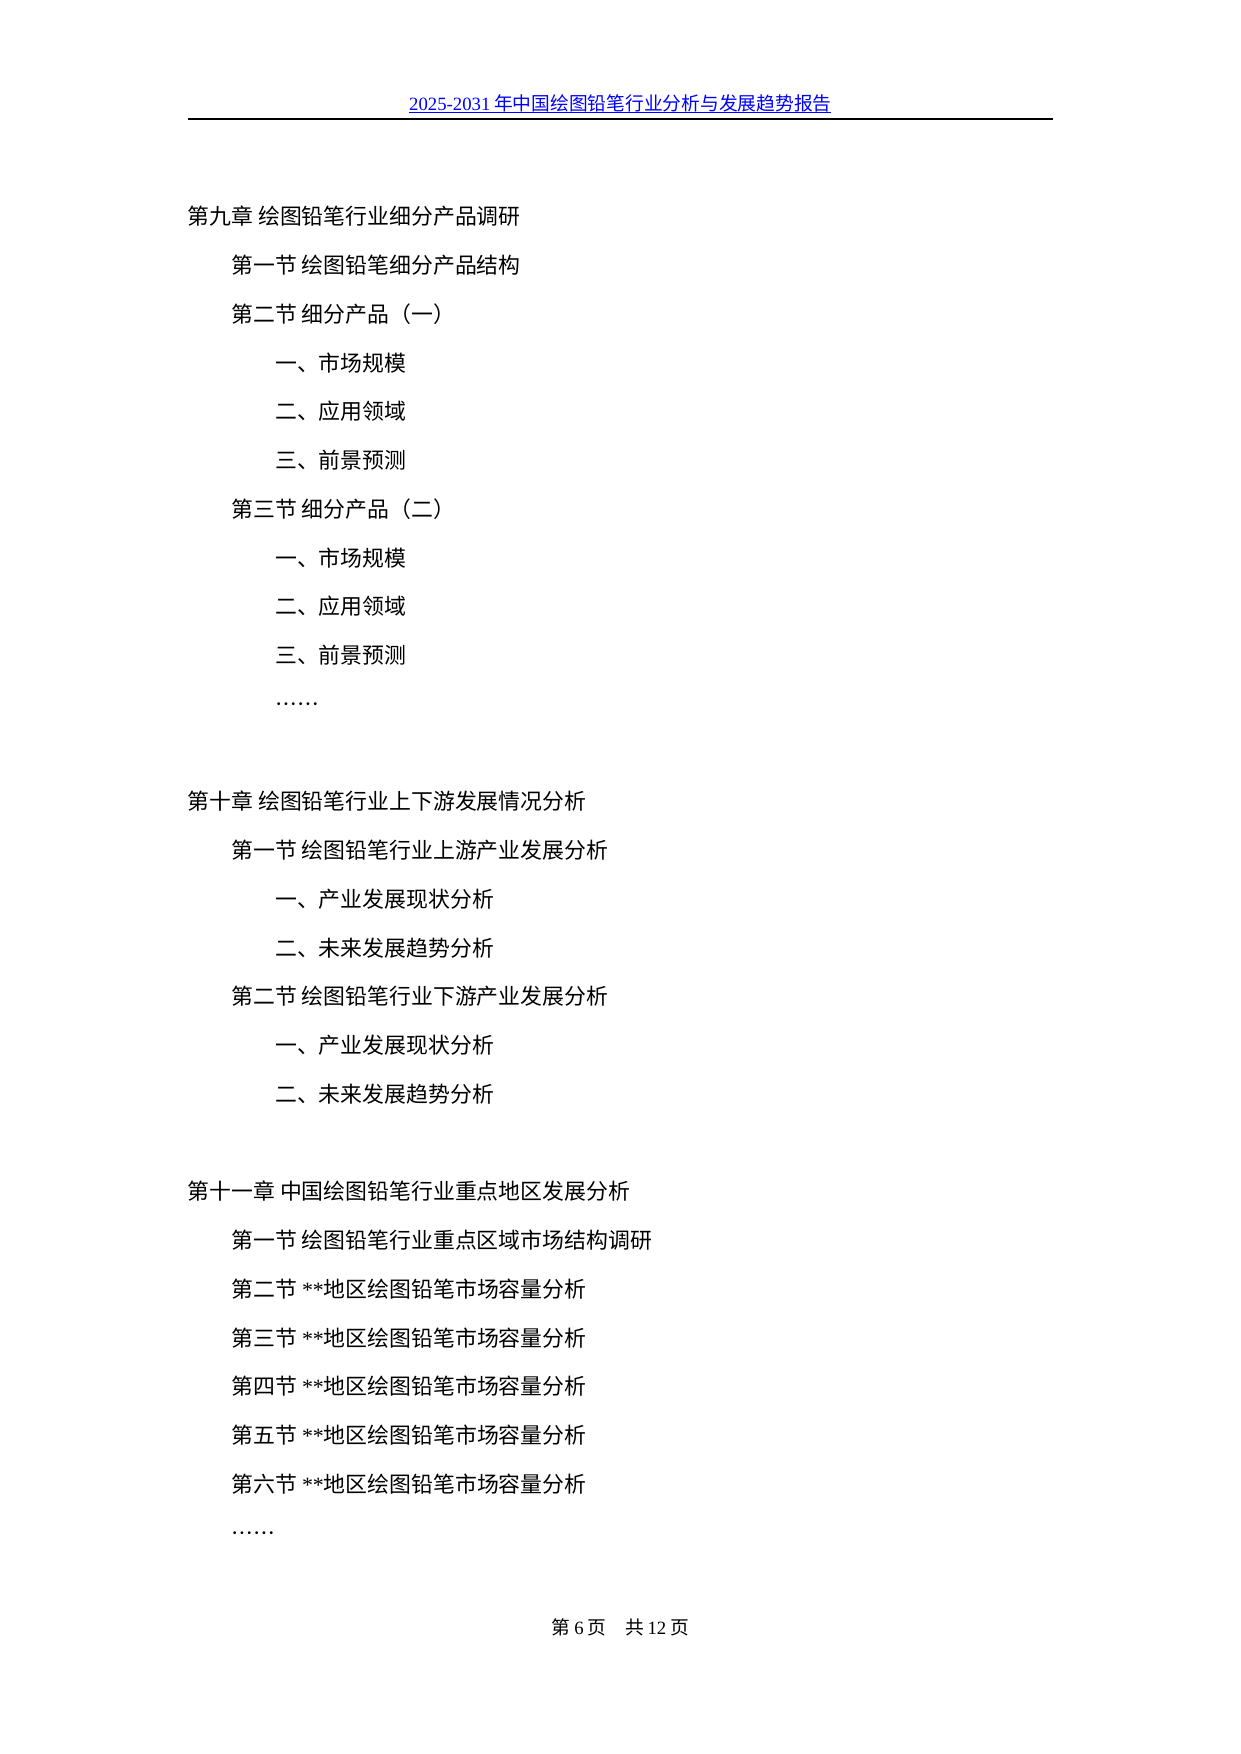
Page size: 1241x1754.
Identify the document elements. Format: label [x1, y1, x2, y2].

text [187, 150, 1053, 1548]
